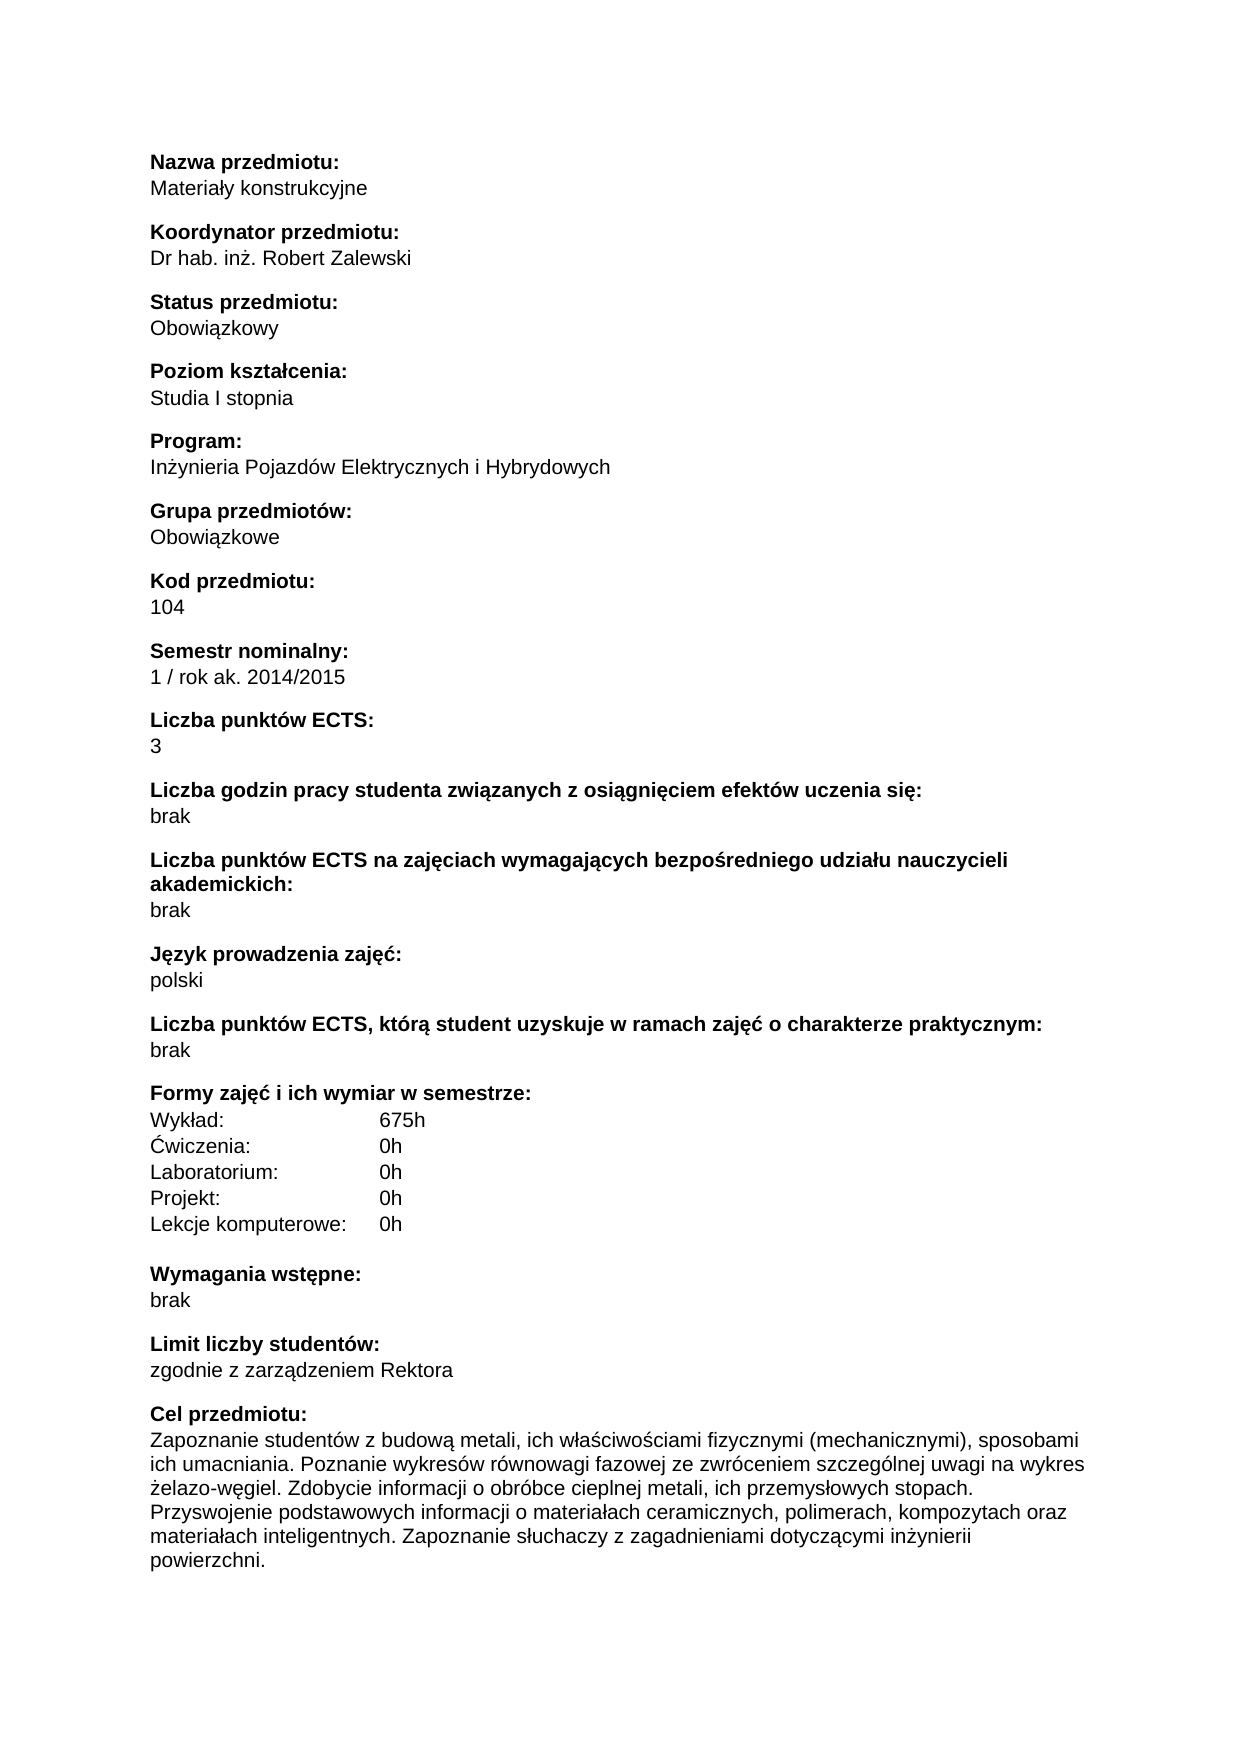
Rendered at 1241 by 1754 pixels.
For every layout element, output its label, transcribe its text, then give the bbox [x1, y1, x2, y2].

text Materiały konstrukcyjne [150, 176, 1090, 200]
table_header Wykład: [140, 1108, 367, 1132]
text Limit liczby studentów: [150, 1332, 1090, 1356]
text Obowiązkowe [150, 525, 1090, 549]
text Dr hab. inż. Robert Zalewski [150, 246, 1090, 270]
table_cell 0h [369, 1158, 597, 1184]
table_cell Lekcje komputerowe: [140, 1212, 367, 1236]
text brak [150, 1288, 1090, 1312]
text Status przedmiotu: [150, 289, 1090, 313]
table_cell Projekt: [140, 1186, 367, 1210]
table_cell 0h [369, 1132, 597, 1158]
text 1 / rok ak. 2014/2015 [150, 664, 1090, 688]
table_cell Laboratorium: [140, 1160, 367, 1184]
text Kod przedmiotu: [150, 569, 1090, 593]
text brak [150, 898, 1090, 922]
text Liczba punktów ECTS na zajęciach wymagających bezpośredniego udziału nauczycieli akademickich: [150, 848, 1090, 896]
text Studia I stopnia [150, 385, 1090, 409]
text Wymagania wstępne: [150, 1262, 1090, 1286]
text Zapoznanie studentów z budową metali, ich właściwościami fizycznymi (mechanicznymi), sposobami ich umacniania. Poznanie wykresów równowagi fazowej ze zwróceniem szczególnej uwagi na wykres żelazo-węgiel. Zdobycie informacji o obróbce cieplnej metali, ich przemysłowych stopach. Przyswojenie podstawowych informacji o materiałach ceramicznych, polimerach, kompozytach oraz materiałach inteligentnych. Zapoznanie słuchaczy z zagadnieniami dotyczącymi inżynierii powierzchni. [150, 1428, 1090, 1571]
text Program: [150, 429, 1090, 453]
text Formy zajęć i ich wymiar w semestrze: [150, 1081, 1090, 1105]
text zgodnie z zarządzeniem Rektora [150, 1358, 1090, 1382]
table_header 675h [369, 1108, 597, 1132]
text Liczba punktów ECTS: [150, 708, 1090, 732]
table_cell 0h [369, 1184, 597, 1210]
text Nazwa przedmiotu: [150, 150, 1090, 174]
text Liczba godzin pracy studenta związanych z osiągnięciem efektów uczenia się: [150, 778, 1090, 802]
text Semestr nominalny: [150, 638, 1090, 662]
text Inżynieria Pojazdów Elektrycznych i Hybrydowych [150, 455, 1090, 479]
text Grupa przedmiotów: [150, 499, 1090, 523]
text Cel przedmiotu: [150, 1402, 1090, 1426]
text brak [150, 1037, 1090, 1061]
text Poziom kształcenia: [150, 359, 1090, 383]
text Koordynator przedmiotu: [150, 220, 1090, 244]
table_cell 0h [369, 1210, 597, 1236]
text 104 [150, 595, 1090, 619]
text Liczba punktów ECTS, którą student uzyskuje w ramach zajęć o charakterze praktycznym: [150, 1011, 1090, 1035]
text Obowiązkowy [150, 316, 1090, 339]
text polski [150, 968, 1090, 992]
table_cell Ćwiczenia: [140, 1134, 367, 1158]
text 3 [150, 734, 1090, 758]
text brak [150, 804, 1090, 828]
text Język prowadzenia zajęć: [150, 942, 1090, 966]
